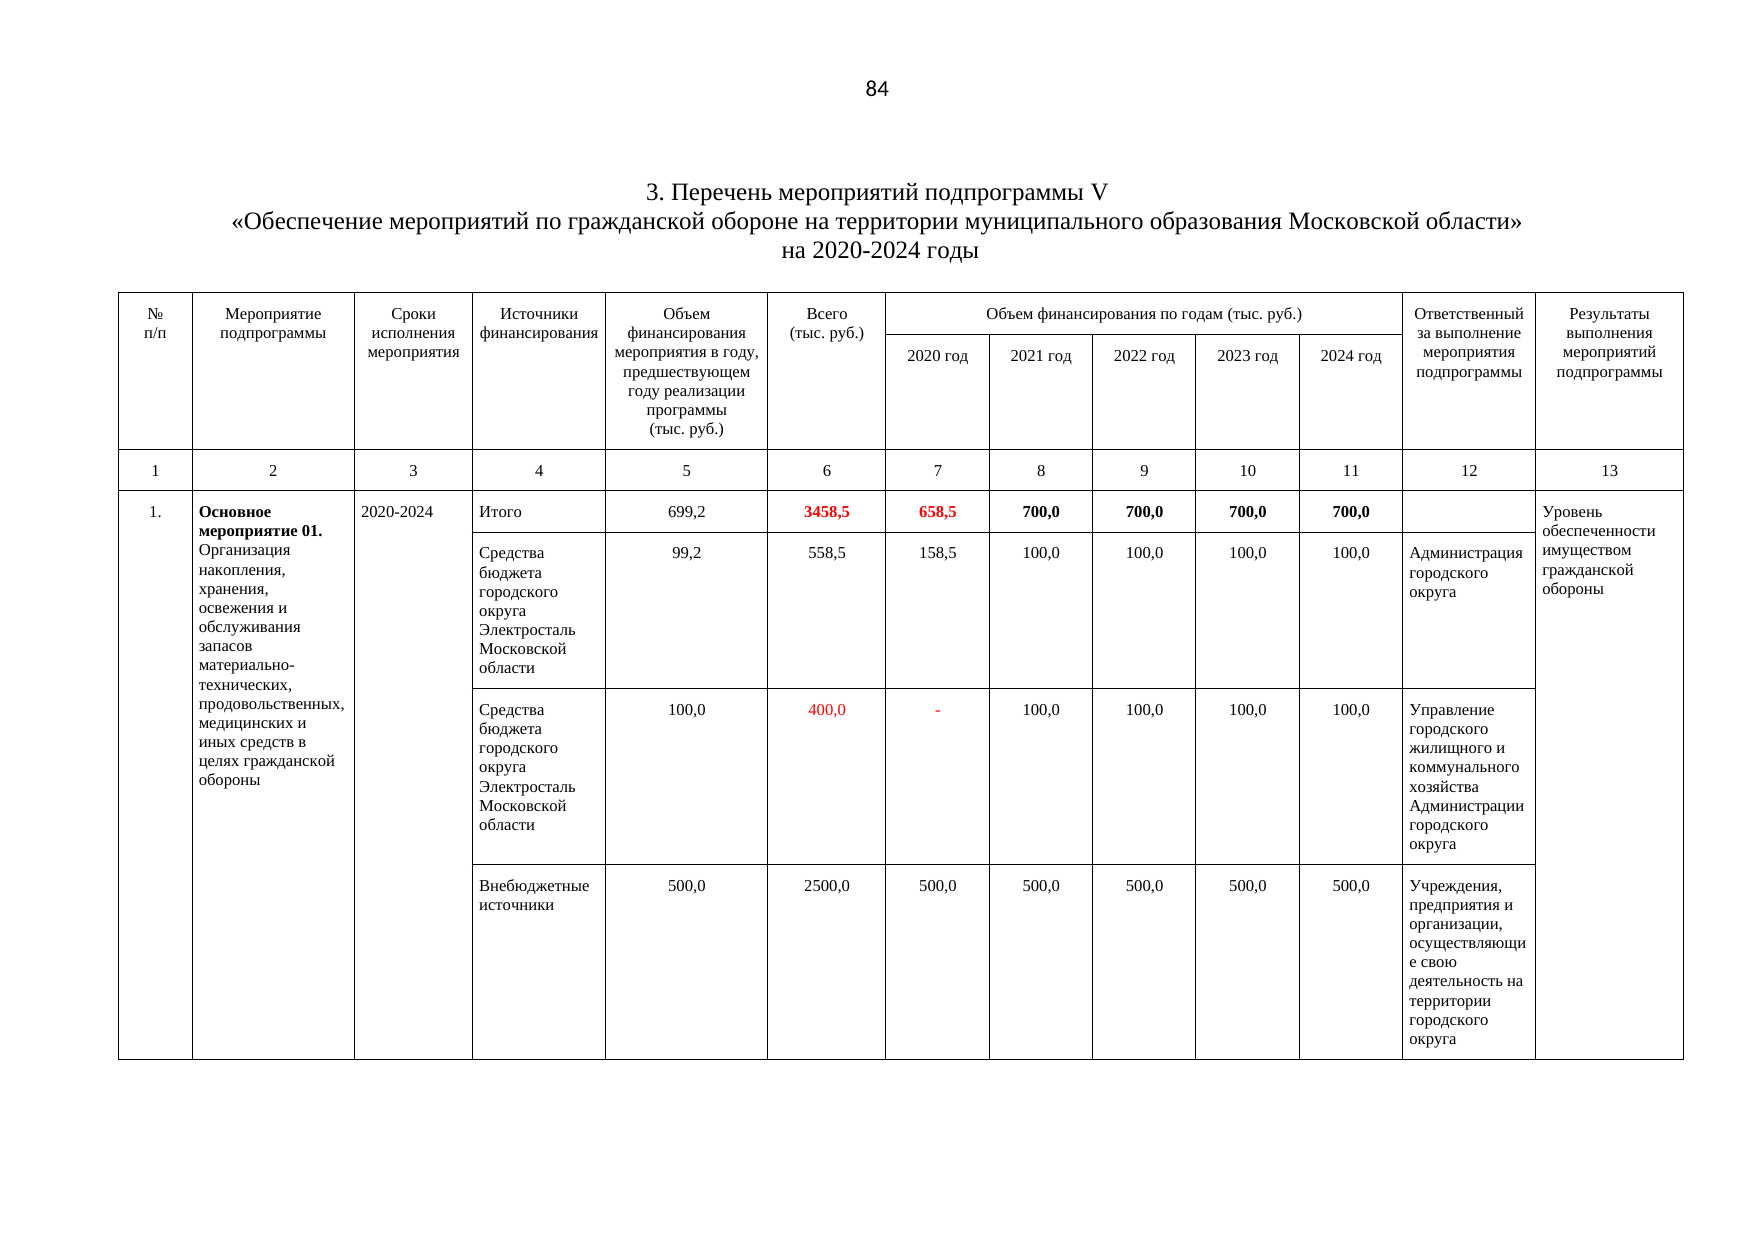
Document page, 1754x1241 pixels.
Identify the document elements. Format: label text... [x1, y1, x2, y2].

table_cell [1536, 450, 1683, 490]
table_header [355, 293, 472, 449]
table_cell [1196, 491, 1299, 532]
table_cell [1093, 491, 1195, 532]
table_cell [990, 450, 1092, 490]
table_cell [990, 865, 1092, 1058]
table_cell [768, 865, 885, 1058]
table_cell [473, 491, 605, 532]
text на 2020-2024 годы [118, 235, 1636, 263]
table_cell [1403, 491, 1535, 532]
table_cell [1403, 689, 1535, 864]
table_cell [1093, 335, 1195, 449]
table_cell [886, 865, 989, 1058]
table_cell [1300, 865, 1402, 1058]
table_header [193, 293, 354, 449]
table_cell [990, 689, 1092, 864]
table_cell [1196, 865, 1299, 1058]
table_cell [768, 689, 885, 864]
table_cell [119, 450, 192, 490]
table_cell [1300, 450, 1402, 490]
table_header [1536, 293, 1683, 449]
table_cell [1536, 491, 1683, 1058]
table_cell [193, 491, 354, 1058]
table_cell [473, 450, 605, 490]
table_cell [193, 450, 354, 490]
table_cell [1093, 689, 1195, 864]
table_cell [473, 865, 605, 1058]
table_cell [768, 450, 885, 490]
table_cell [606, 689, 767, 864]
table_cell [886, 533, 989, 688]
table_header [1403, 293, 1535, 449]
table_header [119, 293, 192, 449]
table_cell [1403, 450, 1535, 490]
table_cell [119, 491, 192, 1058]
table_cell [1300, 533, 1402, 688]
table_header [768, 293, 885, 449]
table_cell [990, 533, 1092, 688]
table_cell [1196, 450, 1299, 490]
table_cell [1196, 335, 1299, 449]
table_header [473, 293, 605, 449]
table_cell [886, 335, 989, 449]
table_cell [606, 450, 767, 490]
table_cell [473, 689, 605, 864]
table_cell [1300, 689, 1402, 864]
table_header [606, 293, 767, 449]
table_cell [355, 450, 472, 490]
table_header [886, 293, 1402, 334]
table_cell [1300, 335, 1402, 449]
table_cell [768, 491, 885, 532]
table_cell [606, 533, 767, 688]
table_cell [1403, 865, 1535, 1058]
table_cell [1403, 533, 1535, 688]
text 3. Перечень мероприятий подпрограммы V [118, 177, 1636, 206]
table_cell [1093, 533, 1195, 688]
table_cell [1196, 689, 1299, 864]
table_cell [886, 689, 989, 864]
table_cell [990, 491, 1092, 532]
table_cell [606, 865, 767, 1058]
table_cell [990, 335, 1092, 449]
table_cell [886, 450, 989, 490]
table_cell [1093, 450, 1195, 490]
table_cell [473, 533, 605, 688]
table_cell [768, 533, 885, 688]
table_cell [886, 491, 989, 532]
text «Обеспечение мероприятий по гражданской обороне на территории муниципального образования Московской области» [118, 206, 1636, 235]
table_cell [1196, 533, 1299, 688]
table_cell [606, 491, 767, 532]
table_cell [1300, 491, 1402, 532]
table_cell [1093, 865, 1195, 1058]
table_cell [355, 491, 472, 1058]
